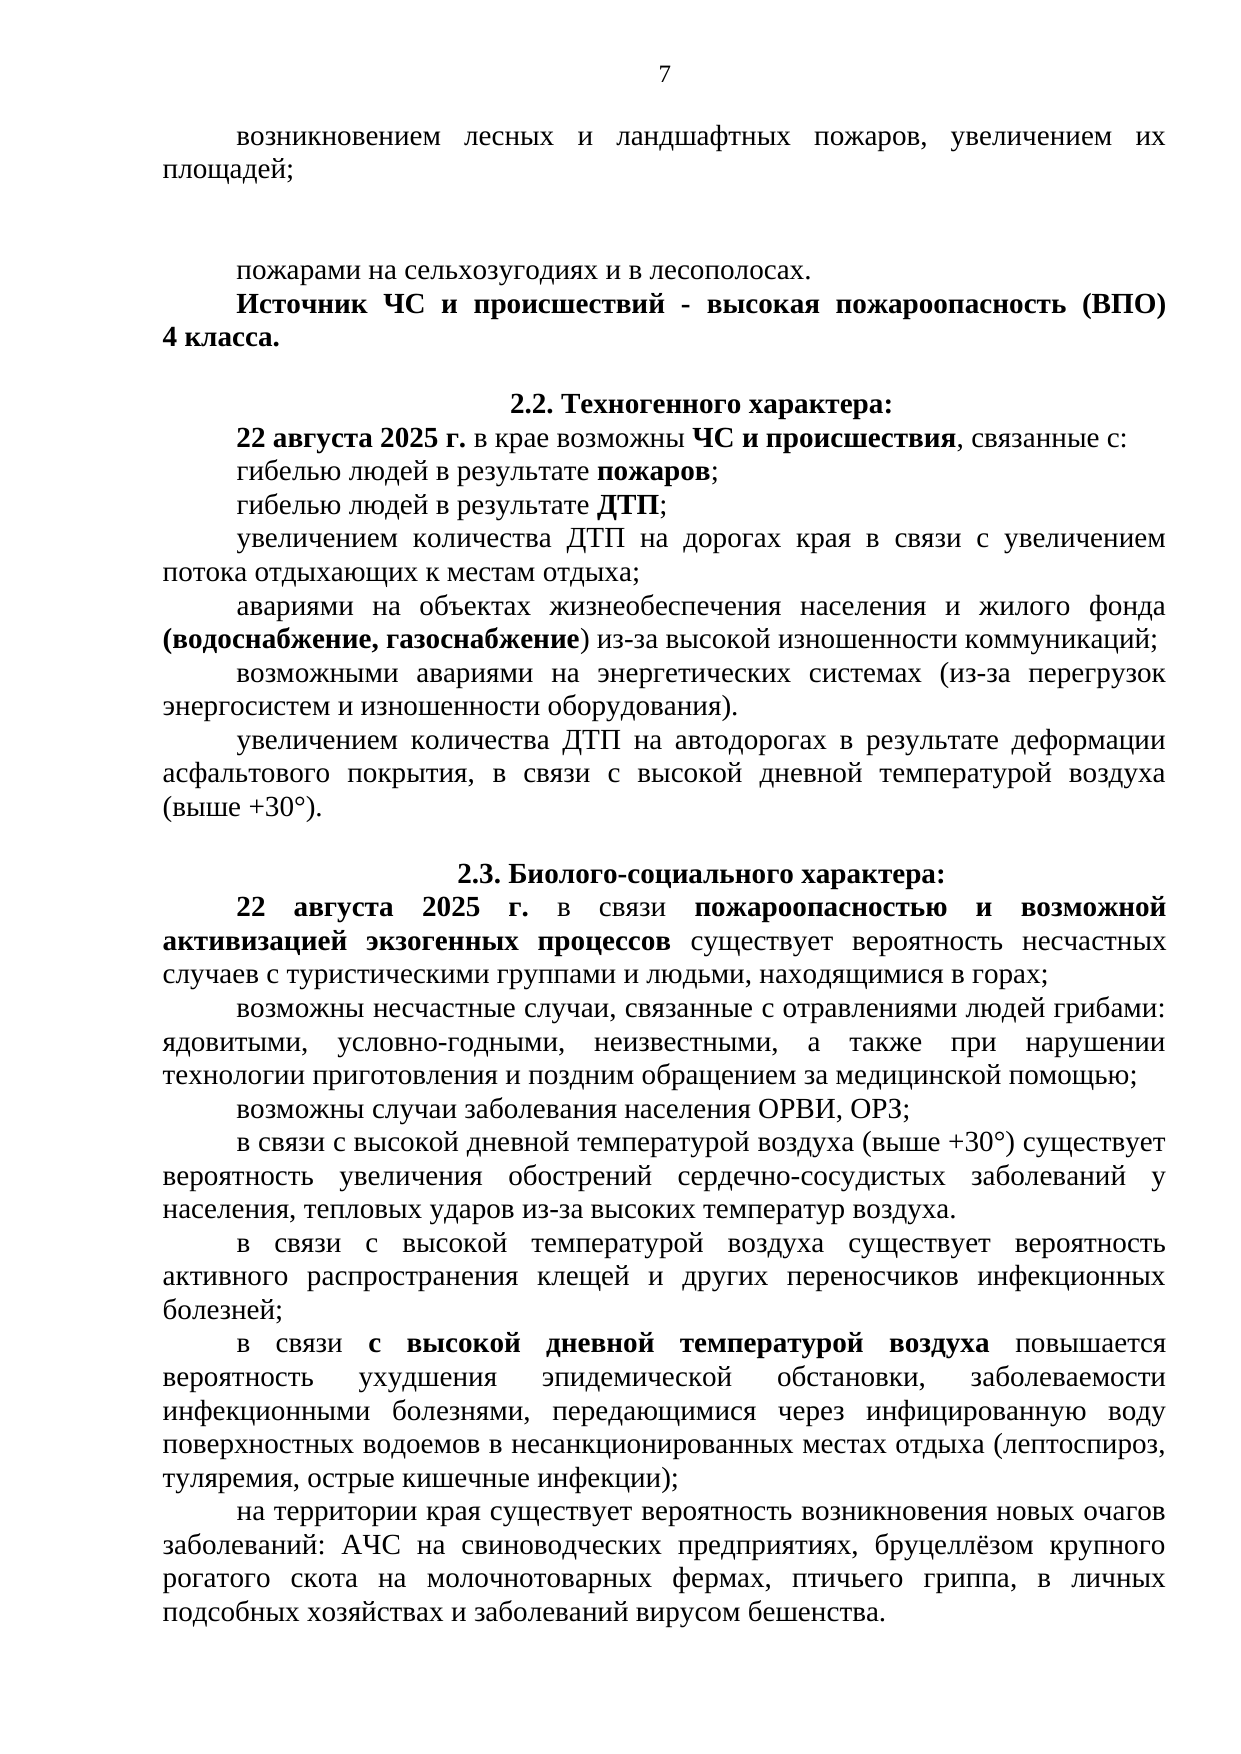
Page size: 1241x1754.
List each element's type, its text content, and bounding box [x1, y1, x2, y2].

text гибелью людей в результате пожаров; [162, 453, 1167, 487]
text 22 августа 2025 г. в связи пожароопасностью и возможной активизацией экзогенных процессов существует вероятность несчастных случаев с туристическими группами и людьми, находящимися в горах; [162, 889, 1167, 990]
text возможны несчастные случаи, связанные с отравлениями людей грибами: ядовитыми, условно-годными, неизвестными, а также при нарушении технологии приготовления и поздним обращением за медицинской помощью; [162, 990, 1167, 1091]
text пожарами на сельхозугодиях и в лесополосах. [162, 252, 1167, 286]
text авариями на объектах жизнеобеспечения населения и жилого фонда (водоснабжение, газоснабжение) из-за высокой изношенности коммуникаций; [162, 588, 1167, 655]
text 2.2. Техногенного характера: [162, 386, 1167, 420]
text возможны случаи заболевания населения ОРВИ, ОРЗ; [162, 1091, 1167, 1124]
text в связи с высокой температурой воздуха существует вероятность активного распространения клещей и других переносчиков инфекционных болезней; [162, 1225, 1167, 1326]
text возможными авариями на энергетических системах (из-за перегрузок энергосистем и изношенности оборудования). [162, 655, 1167, 722]
text возникновением лесных и ландшафтных пожаров, увеличением их площадей; [162, 118, 1167, 185]
text увеличением количества ДТП на дорогах края в связи с увеличением потока отдыхающих к местам отдыха; [162, 521, 1167, 588]
text гибелью людей в результате ДТП; [162, 487, 1167, 521]
text в связи с высокой дневной температурой воздуха повышается вероятность ухудшения эпидемической обстановки, заболеваемости инфекционными болезнями, передающимися через инфицированную воду поверхностных водоемов в несанкционированных местах отдыха (лептоспироз, туляремия, острые кишечные инфекции); [162, 1326, 1167, 1493]
text в связи с высокой дневной температурой воздуха (выше +30°) существует вероятность увеличения обострений сердечно-сосудистых заболеваний у населения, тепловых ударов из-за высоких температур воздуха. [162, 1124, 1167, 1225]
text 2.3. Биолого-социального характера: [162, 856, 1167, 889]
text Источник ЧС и происшествий - высокая пожароопасность (ВПО) 4 класса. [162, 286, 1167, 353]
text увеличением количества ДТП на автодорогах в результате деформации асфальтового покрытия, в связи с высокой дневной температурой воздуха (выше +30°). [162, 722, 1167, 822]
text на территории края существует вероятность возникновения новых очагов заболеваний: АЧС на свиноводческих предприятиях, бруцеллёзом крупного рогатого скота на молочнотоварных фермах, птичьего гриппа, в личных подсобных хозяйствах и заболеваний вирусом бешенства. [162, 1493, 1167, 1627]
text 22 августа 2025 г. в крае возможны ЧС и происшествия, связанные с: [162, 420, 1167, 453]
